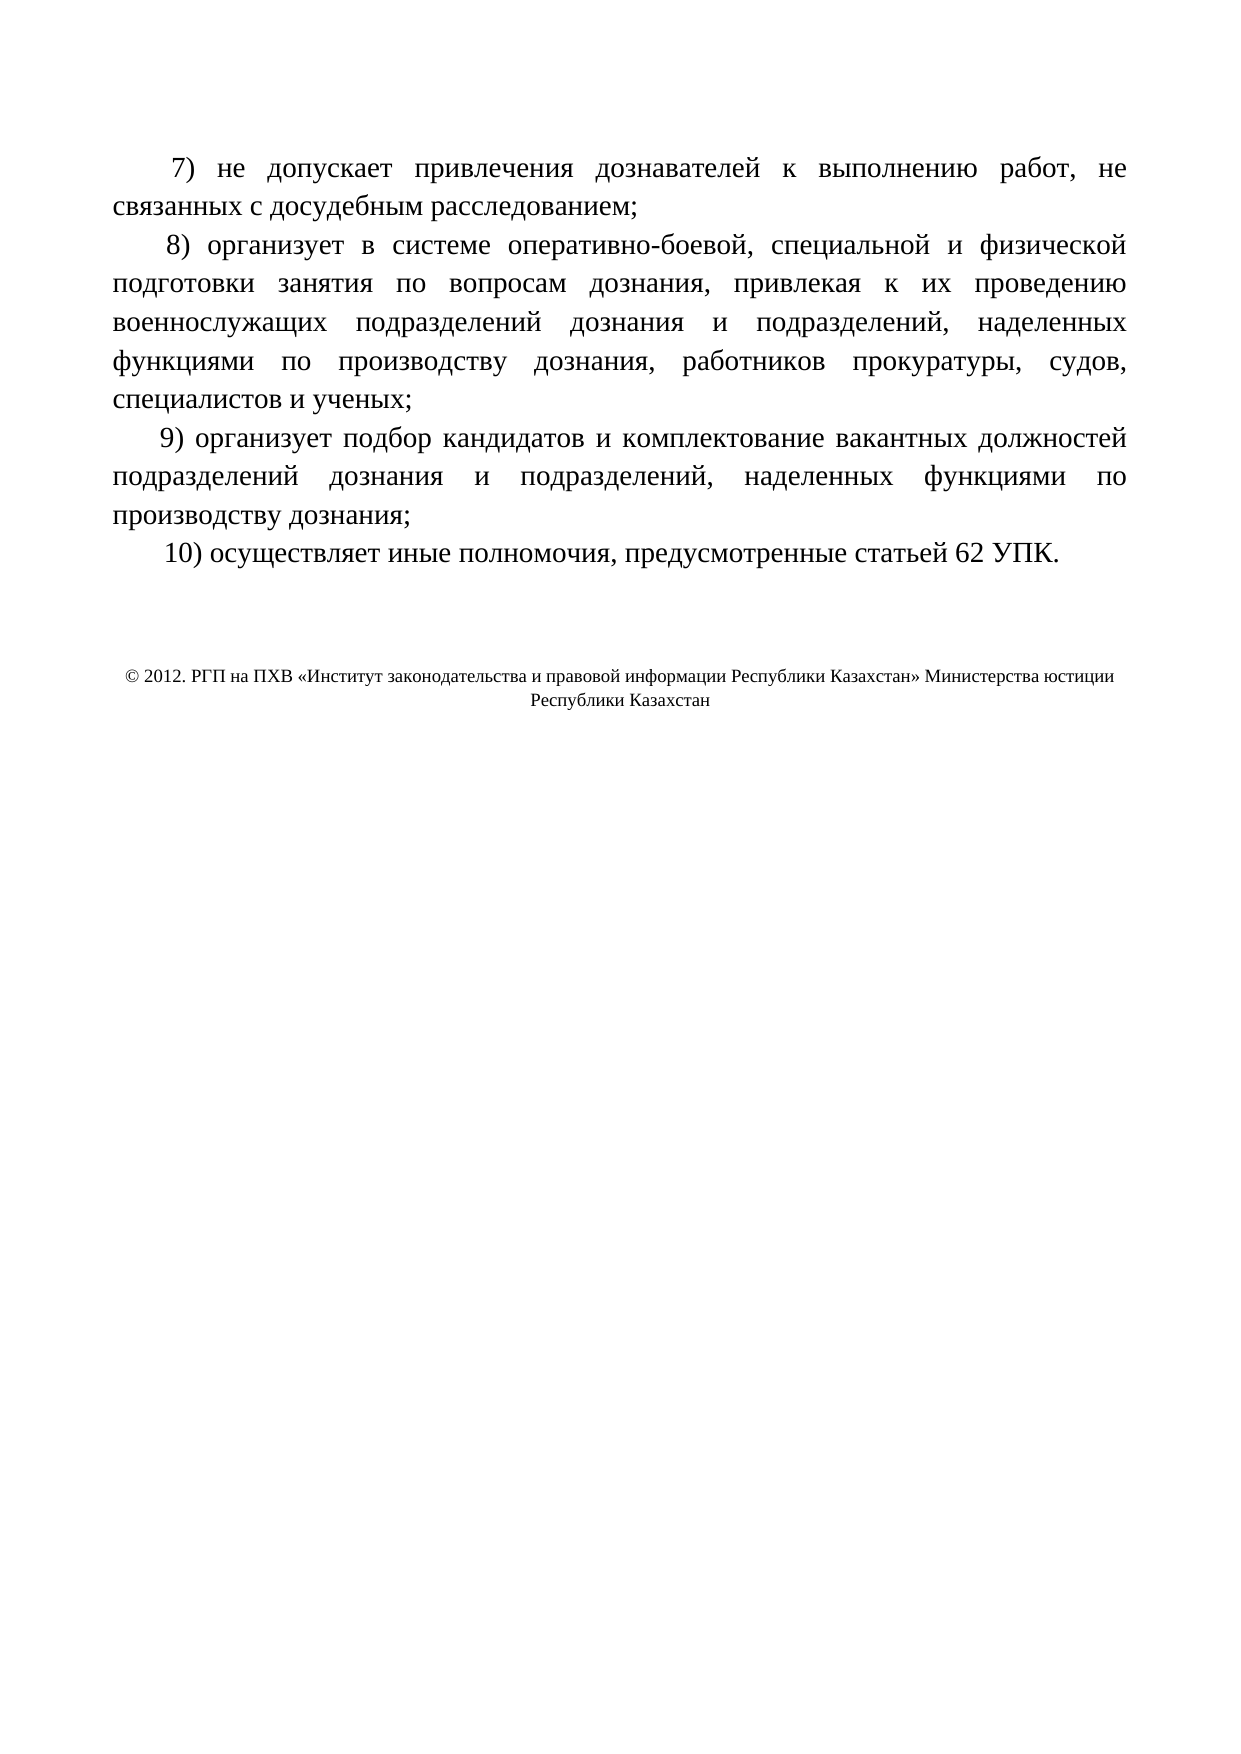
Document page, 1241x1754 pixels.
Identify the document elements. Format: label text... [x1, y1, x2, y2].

text 9) организует подбор кандидатов и комплектование вакантных должностей подразделений дознания и подразделений, наделенных функциями по производству дознания; [112, 420, 1128, 530]
text 10) осуществляет иные полномочия, предусмотренные статьей 62 УПК. [112, 535, 1128, 569]
text © 2012. РГП на ПХВ «Институт законодательства и правовой информации Республики Казахстан» Министерства юстиции Республики Казахстан [112, 664, 1128, 711]
text 7) не допускает привлечения дознавателей к выполнению работ, не связанных с досудебным расследованием; [112, 150, 1128, 222]
text 8) организует в системе оперативно-боевой, специальной и физической подготовки занятия по вопросам дознания, привлекая к их проведению военнослужащих подразделений дознания и подразделений, наделенных функциями по производству дознания, работников прокуратуры, судов, специалистов и ученых; [112, 227, 1128, 415]
